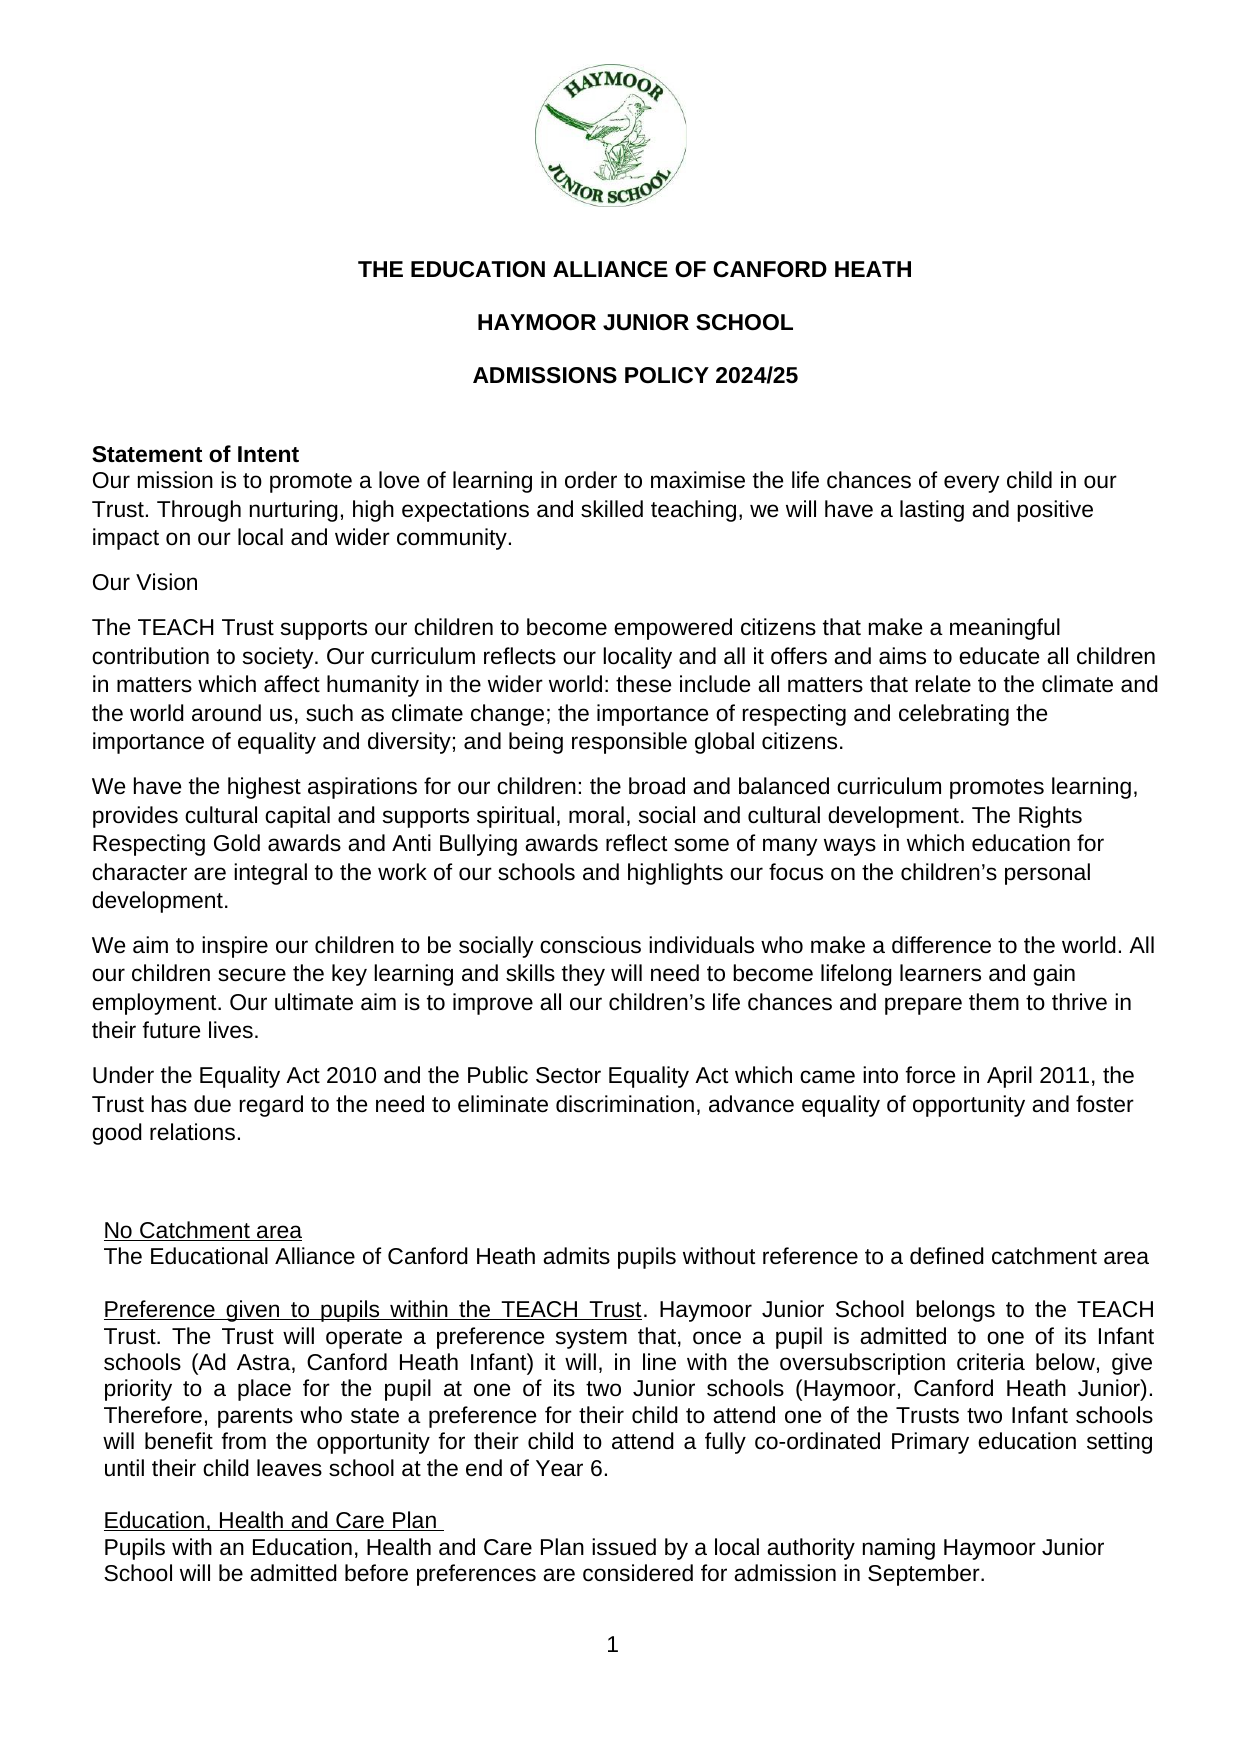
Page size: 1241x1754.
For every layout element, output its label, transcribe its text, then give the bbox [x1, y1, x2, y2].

text The TEACH Trust supports our children to become empowered citizens that make a meaningful contribution to society. Our curriculum reflects our locality and all it offers and aims to educate all children in matters which affect humanity in the wider world: these include all matters that relate to the climate and the world around us, such as climate change; the importance of respecting and celebrating the importance of equality and diversity; and being responsible global citizens. [92, 614, 1167, 754]
text The Educational Alliance of Canford Heath admits pupils without reference to a defined catchment area [103, 1244, 1167, 1270]
text Education, Health and Care Plan [103, 1507, 1167, 1533]
text No Catchment area [103, 1217, 1167, 1244]
text Preference given to pupils within the TEACH Trust. Haymoor Junior School belongs to the TEACH Trust. The Trust will operate a preference system that, once a pupil is admitted to one of its Infant schools (Ad Astra, Canford Heath Infant) it will, in line with the oversubscription criteria below, give priority to a place for the pupil at one of its two Junior schools (Haymoor, Canford Heath Junior). Therefore, parents who state a preference for their child to attend one of the Trusts two Infant schools will benefit from the opportunity for their child to attend a fully co-ordinated Primary education setting until their child leaves school at the end of Year 6. [103, 1296, 1155, 1481]
text Our Vision [92, 569, 1167, 596]
text We have the highest aspirations for our children: the broad and balanced curriculum promotes learning, provides cultural capital and supports spiritual, moral, social and cultural development. The Rights Respecting Gold awards and Anti Bullying awards reflect some of many ways in which education for character are integral to the work of our schools and highlights our focus on the children’s personal development. [92, 773, 1167, 913]
picture [535, 64, 687, 207]
subtitle HAYMOOR JUNIOR SCHOOL [103, 309, 1167, 335]
subtitle THE EDUCATION ALLIANCE OF CANFORD HEATH [103, 256, 1167, 283]
text We aim to inspire our children to be socially conscious individuals who make a difference to the world. All our children secure the key learning and skills they will need to become lifelong learners and gain employment. Our ultimate aim is to improve all our children’s life chances and prepare them to thrive in their future lives. [92, 932, 1167, 1044]
text Under the Equality Act 2010 and the Public Sector Equality Act which came into force in April 2011, the Trust has due regard to the need to eliminate discrimination, advance equality of opportunity and foster good relations. [92, 1062, 1167, 1146]
text Statement of Intent [92, 441, 1167, 467]
text Pupils with an Education, Health and Care Plan issued by a local authority naming Haymoor Junior School will be admitted before preferences are considered for admission in September. [103, 1534, 1152, 1586]
subtitle ADMISSIONS POLICY 2024/25 [103, 362, 1167, 388]
text Our mission is to promote a love of learning in order to maximise the life chances of every child in our Trust. Through nurturing, high expectations and skilled teaching, we will have a lasting and positive impact on our local and wider community. [92, 467, 1167, 550]
